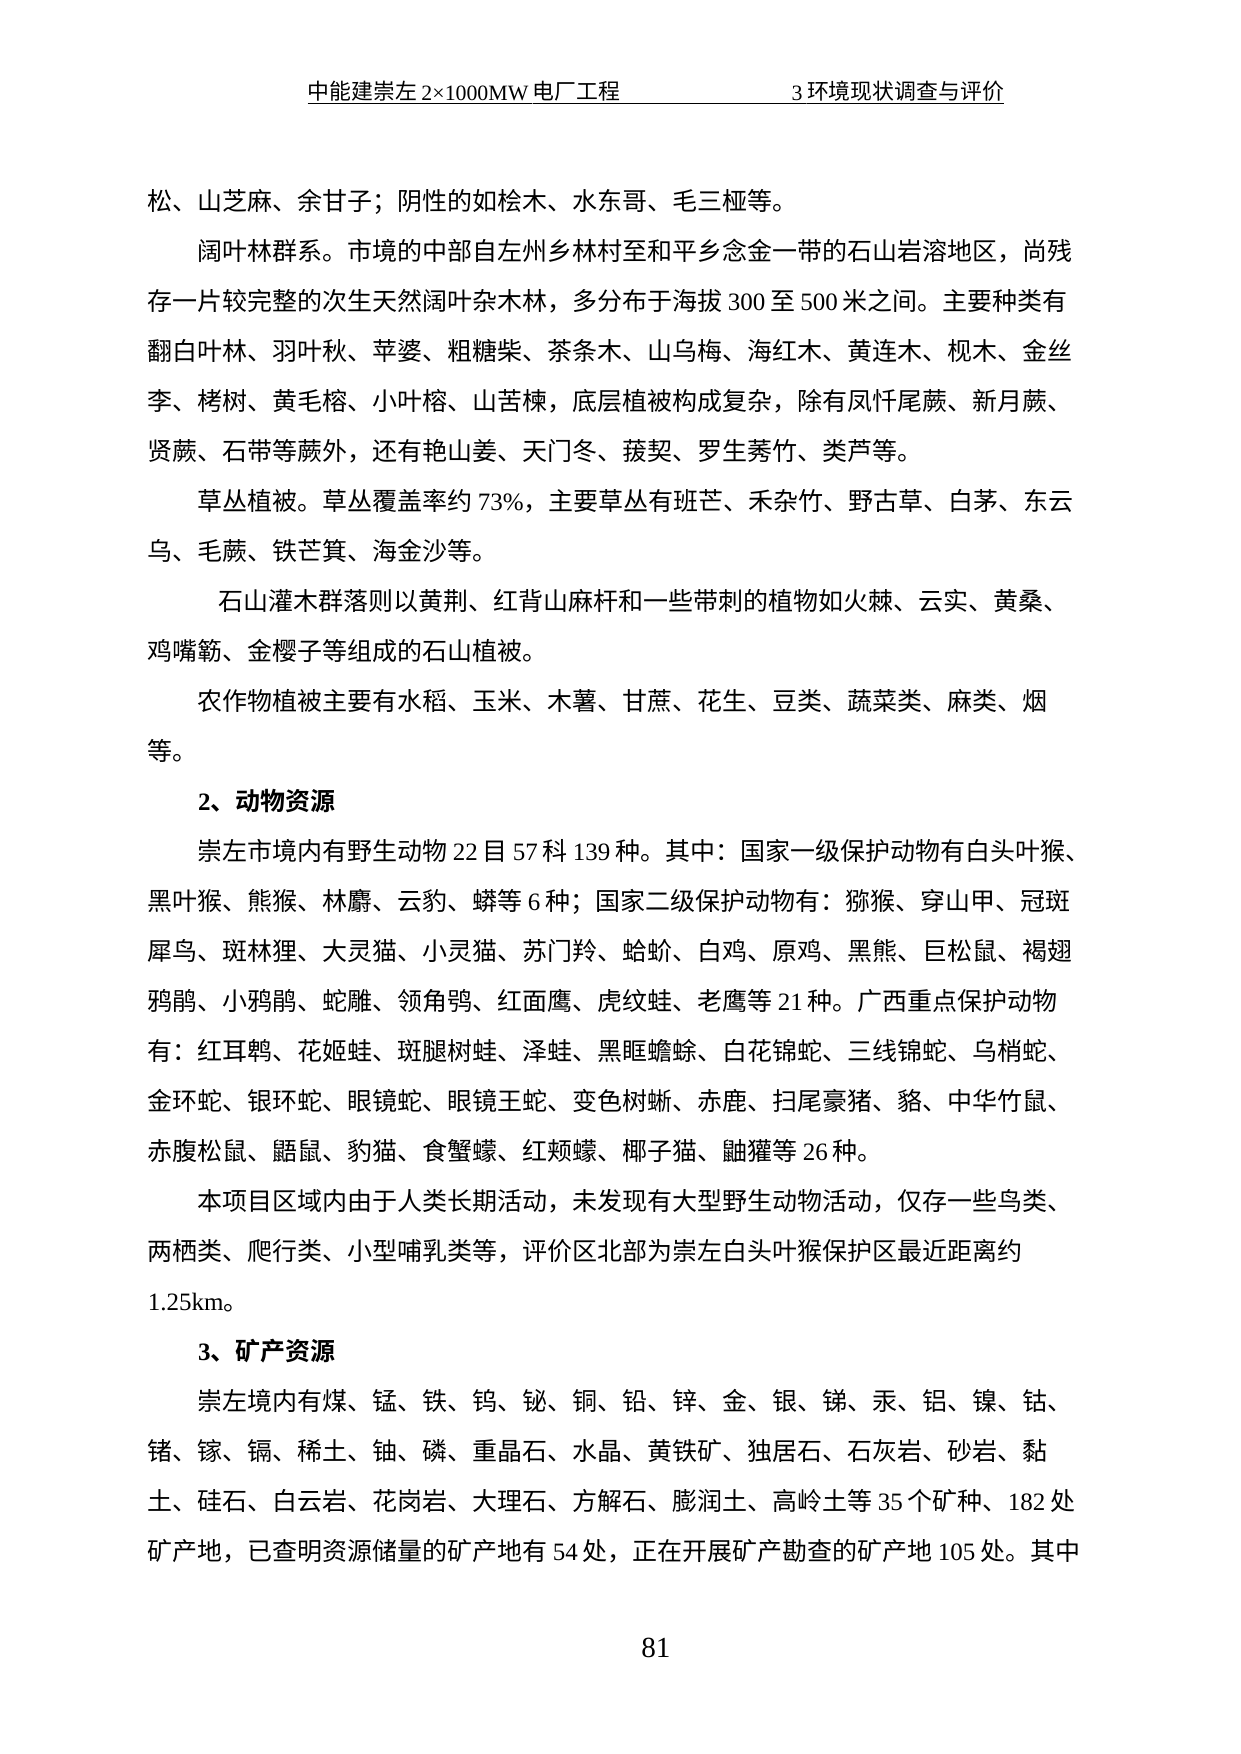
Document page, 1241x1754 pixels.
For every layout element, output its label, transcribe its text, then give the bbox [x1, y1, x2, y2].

text 草丛植被。草丛覆盖率约73%，主要草丛有班芒、禾杂竹、野古草、白茅、东云乌、毛蕨、铁芒箕、海金沙等。 [148, 470, 1092, 570]
text 农作物植被主要有水稻、玉米、木薯、甘蔗、花生、豆类、蔬菜类、麻类、烟等。 [148, 670, 1092, 770]
text 本项目区域内由于人类长期活动，未发现有大型野生动物活动，仅存一些鸟类、两栖类、爬行类、小型哺乳类等，评价区北部为崇左白头叶猴保护区最近距离约1.25km。 [148, 1170, 1092, 1320]
text 石山灌木群落则以黄荆、红背山麻杆和一些带刺的植物如火棘、云实、黄桑、鸡嘴簕、金樱子等组成的石山植被。 [148, 570, 1092, 670]
text 3、矿产资源 [148, 1320, 1092, 1370]
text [148, 170, 1092, 220]
text 阔叶林群系。市境的中部自左州乡林村至和平乡念金一带的石山岩溶地区，尚残存一片较完整的次生天然阔叶杂木林，多分布于海拔300至500米之间。主要种类有翻白叶林、羽叶秋、苹婆、粗糖柴、茶条木、山乌梅、海红木、黄连木、枧木、金丝李、栲树、黄毛榕、小叶榕、山苦楝，底层植被构成复杂，除有凤忏尾蕨、新月蕨、贤蕨、石带等蕨外，还有艳山姜、天门冬、菝契、罗生莠竹、类芦等。 [148, 220, 1092, 470]
text 崇左市境内有野生动物22目57科139种。其中：国家一级保护动物有白头叶猴、黑叶猴、熊猴、林麝、云豹、蟒等6种；国家二级保护动物有：猕猴、穿山甲、冠斑犀鸟、斑林狸、大灵猫、小灵猫、苏门羚、蛤蚧、白鸡、原鸡、黑熊、巨松鼠、褐翅鸦鹃、小鸦鹃、蛇雕、领角鸮、红面鹰、虎纹蛙、老鹰等21种。广西重点保护动物有：红耳鹎、花姬蛙、斑腿树蛙、泽蛙、黑眶蟾蜍、白花锦蛇、三线锦蛇、乌梢蛇、金环蛇、银环蛇、眼镜蛇、眼镜王蛇、变色树蜥、赤鹿、扫尾豪猪、貉、中华竹鼠、赤腹松鼠、鼯鼠、豹猫、食蟹蠓、红颊蠓、椰子猫、鼬獾等26种。 [148, 820, 1092, 1170]
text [148, 1370, 1092, 1570]
text 2、动物资源 [148, 770, 1092, 820]
